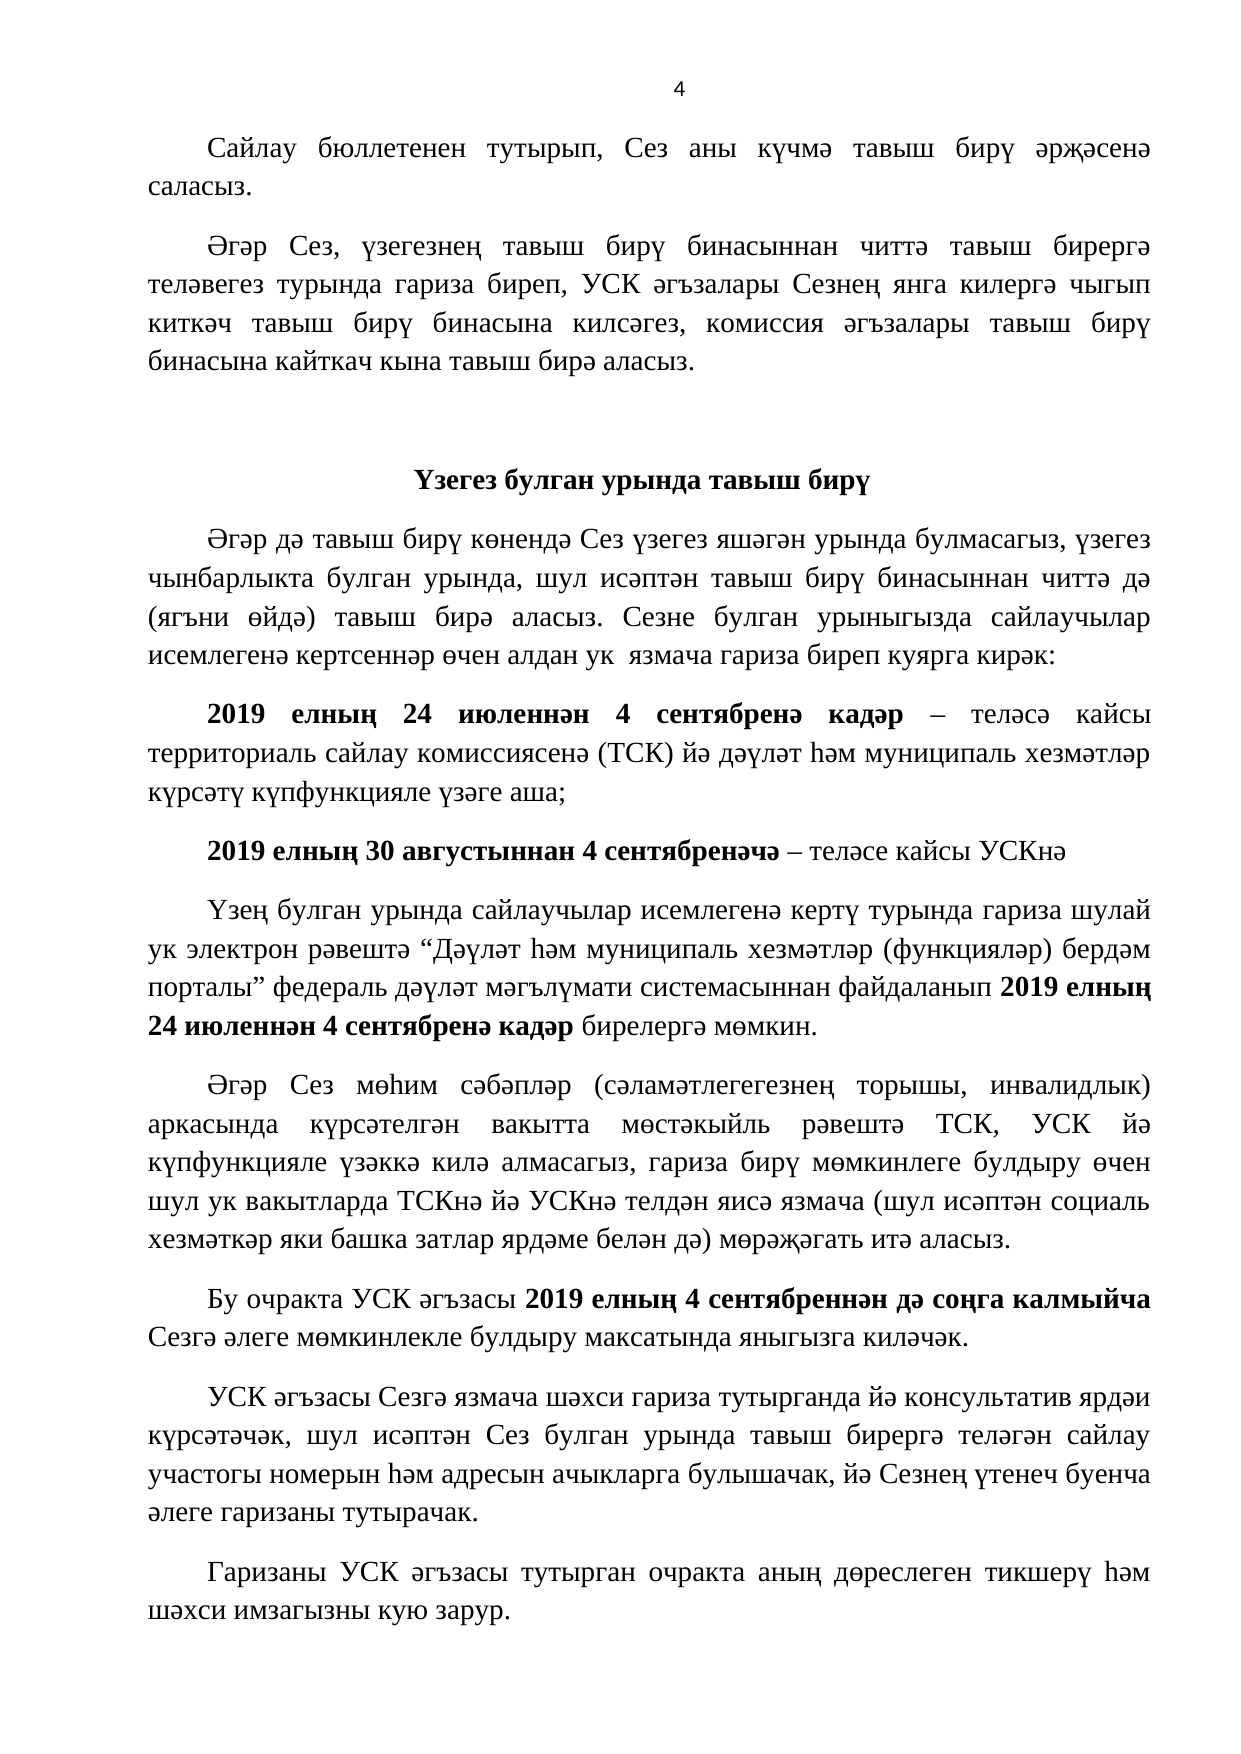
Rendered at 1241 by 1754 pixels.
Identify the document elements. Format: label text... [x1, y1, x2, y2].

text Сайлау бюллетенен тутырып, Сез аны күчмә тавыш бирү әрҗәсенә саласыз. [148, 130, 1152, 202]
text Әгәр Сез мөһим сәбәпләр (сәламәтлегегезнең торышы, инвалидлык) аркасында күрсәтелгән вакытта мөстәкыйль рәвештә ТСК, УСК йә күпфункцияле үзәккә килә алмасагыз, гариза бирү мөмкинлеге булдыру өчен шул ук вакытларда ТСКнә йә УСКнә телдән яисә язмача (шул исәптән социаль хезмәткәр яки башка затлар ярдәме белән дә) мөрәҗәгать итә аласыз. [148, 1067, 1152, 1255]
text Бу очракта УСК әгъзасы 2019 елның 4 сентябреннән дә соңга калмыйча Сезгә әлеге мөмкинлекле булдыру максатында яныгызга киләчәк. [148, 1281, 1152, 1353]
text Әгәр дә тавыш бирү көнендә Сез үзегез яшәгән урында булмасагыз, үзегез чынбарлыкта булган урында, шул исәптән тавыш бирү бинасыннан читтә дә (ягъни өйдә) тавыш бирә аласыз. Сезне булган урыныгызда сайлаучылар исемлегенә кертсеннәр өчен алдан ук язмача гариза биреп куярга кирәк: [148, 522, 1152, 671]
text УСК әгъзасы Сезгә язмача шәхси гариза тутырганда йә консультатив ярдәи күрсәтәчәк, шул исәптән Сез булган урында тавыш бирергә теләгән сайлау участогы номерын һәм адресын ачыкларга булышачак, йә Сезнең үтенеч буенча әлеге гаризаны тутырачак. [148, 1379, 1152, 1528]
text Гаризаны УСК әгъзасы тутырган очракта аның дөреслеген тикшерү һәм шәхси имзагызны кую зарур. [148, 1554, 1152, 1626]
text 2019 елның 24 июленнән 4 сентябренә кадәр – теләсә кайсы территориаль сайлау комиссиясенә (ТСК) йә дәүләт һәм муниципаль хезмәтләр күрсәтү күпфункцияле үзәге аша; [148, 697, 1152, 807]
text Үзегез булган урында тавыш бирү [148, 462, 1152, 496]
text 2019 елның 30 августыннан 4 сентябренәчә – теләсе кайсы УСКнә [148, 833, 1152, 867]
text Әгәр Сез, үзегезнең тавыш бирү бинасыннан читтә тавыш бирергә теләвегез турында гариза биреп, УСК әгъзалары Сезнең янга килергә чыгып киткәч тавыш бирү бинасына килсәгез, комиссия әгъзалары тавыш бирү бинасына кайткач кына тавыш бирә аласыз. [148, 228, 1152, 377]
text Үзең булган урында сайлаучылар исемлегенә кертү турында гариза шулай ук электрон рәвештә “Дәүләт һәм муниципаль хезмәтләр (функцияләр) бердәм порталы” федераль дәүләт мәгълүмати системасыннан файдаланып 2019 елның 24 июленнән 4 сентябренә кадәр бирелергә мөмкин. [148, 892, 1152, 1042]
